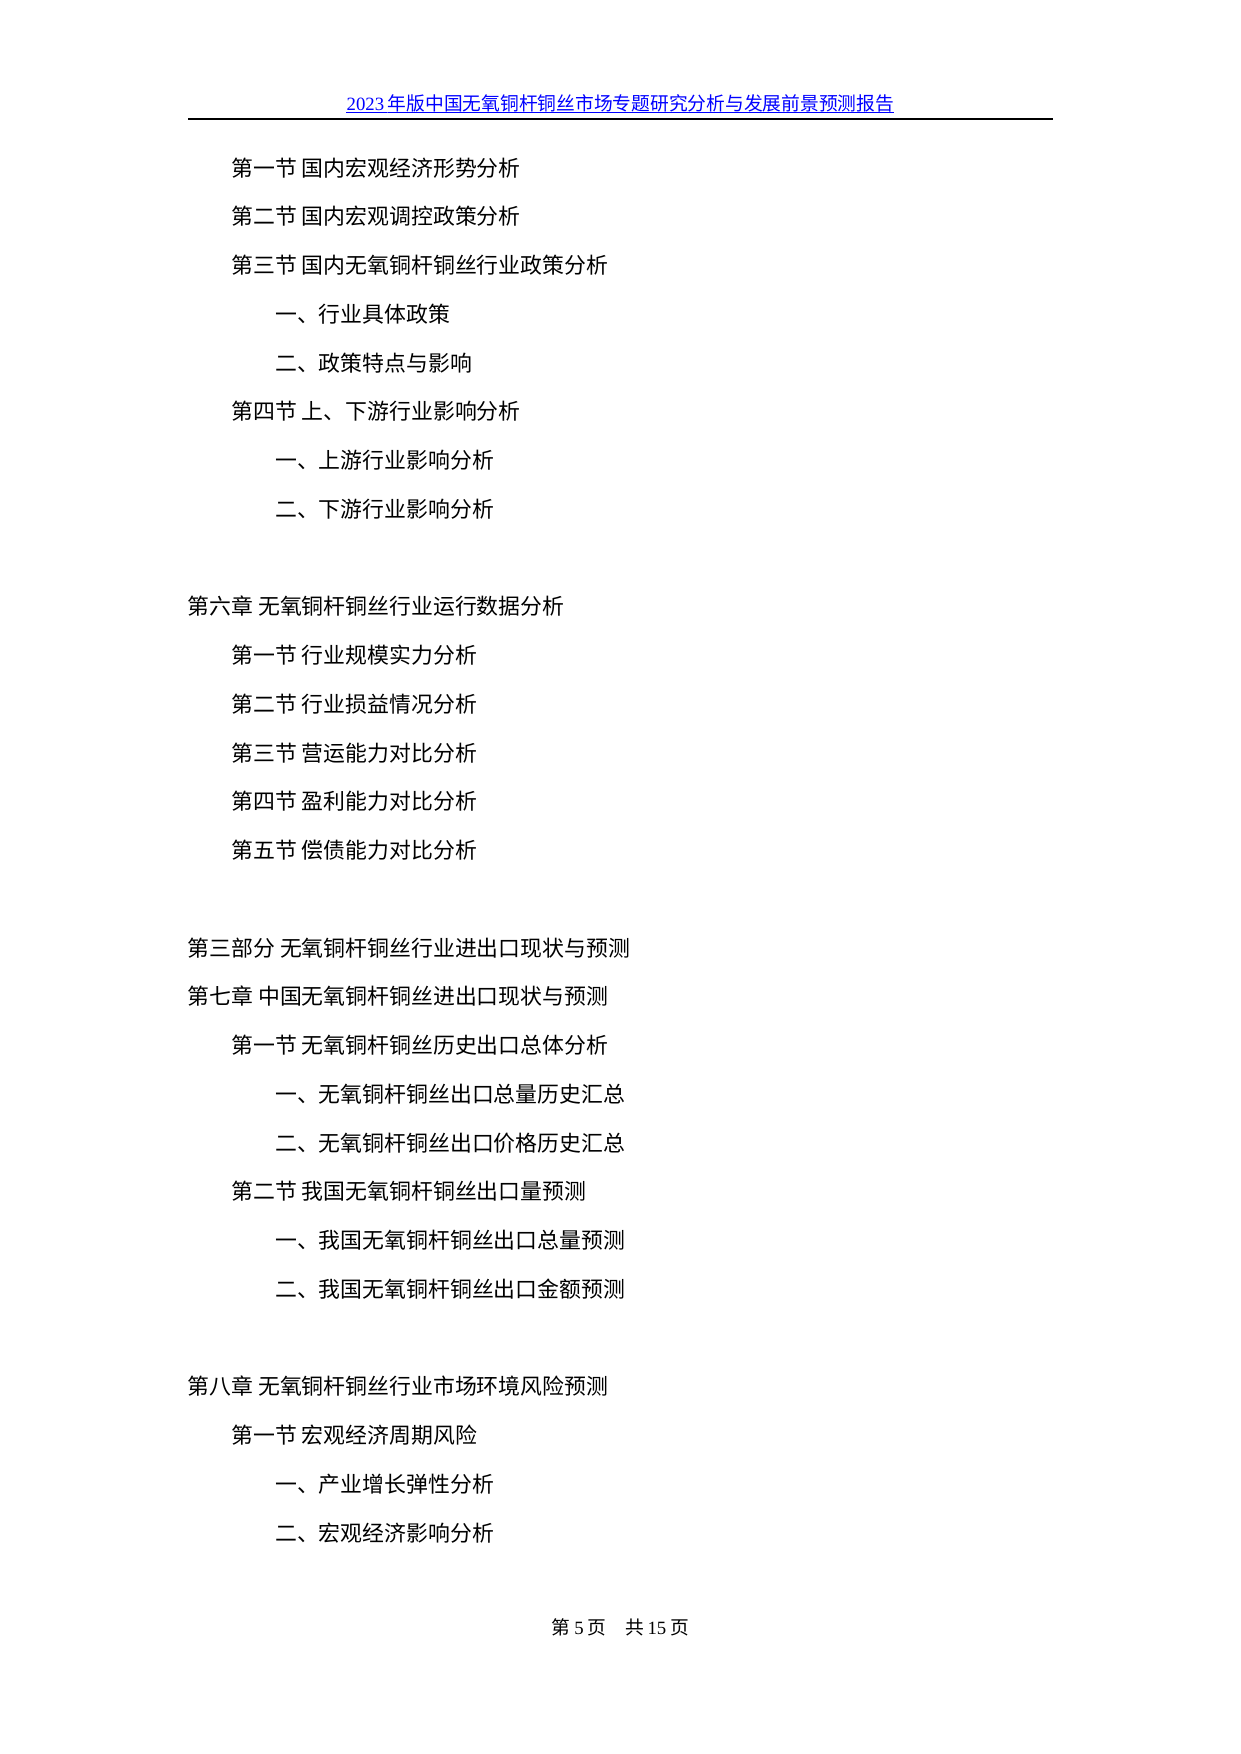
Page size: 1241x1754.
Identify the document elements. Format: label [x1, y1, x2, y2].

text [187, 150, 1053, 1548]
